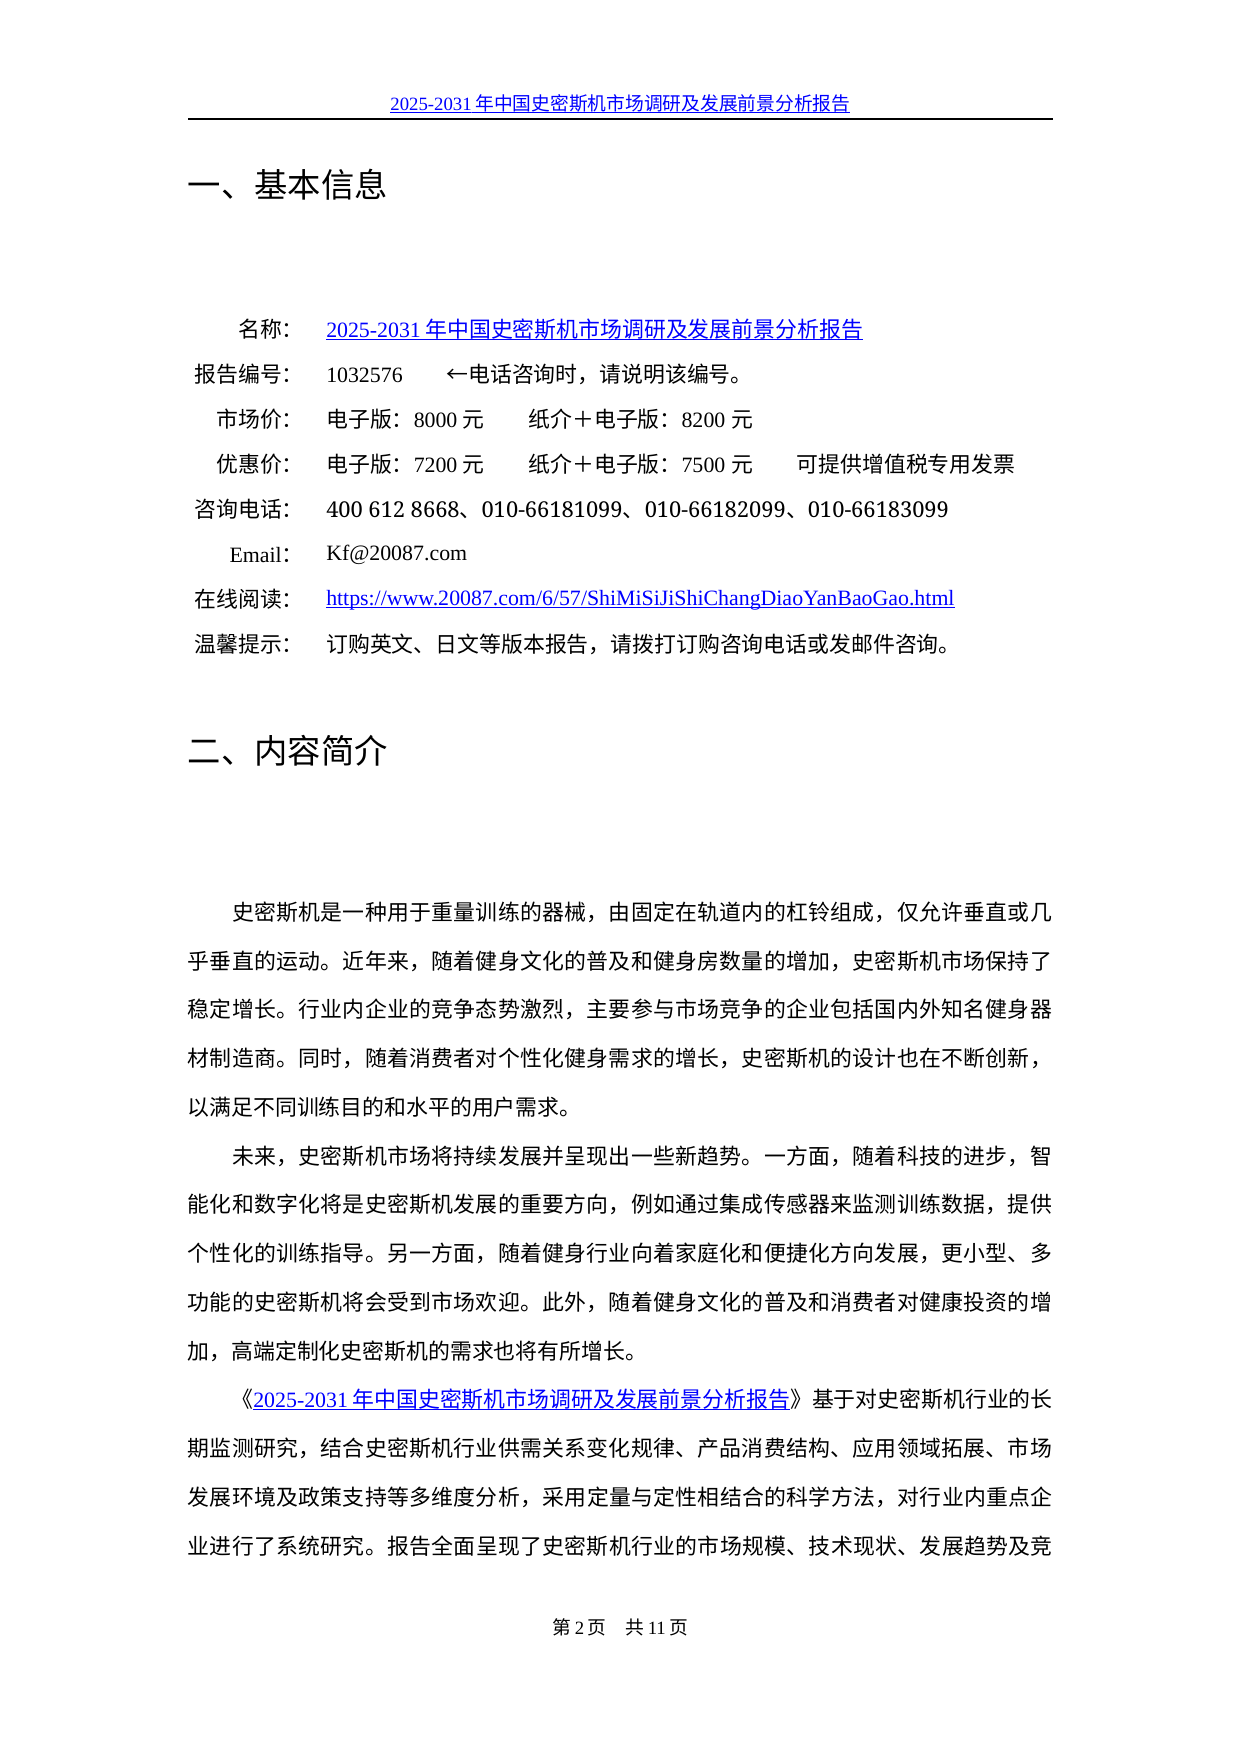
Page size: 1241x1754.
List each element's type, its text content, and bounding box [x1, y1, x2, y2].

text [187, 894, 1053, 1561]
table_cell 咨询电话： [167, 492, 315, 537]
table_cell [315, 582, 1073, 627]
table_cell Kf@20087.com [315, 537, 1073, 582]
table_cell 电子版：8000 元 纸介＋电子版：8200 元 [315, 402, 1073, 447]
table_cell 在线阅读： [167, 582, 315, 627]
table_cell 订购英文、日文等版本报告，请拨打订购咨询电话或发邮件咨询。 [315, 627, 1073, 672]
table_cell 1032576 ←电话咨询时，请说明该编号。 [315, 357, 1073, 402]
table_cell 400 612 8668、010-66181099、010-66182099、010-66183099 [315, 492, 1073, 537]
table_cell 市场价： [167, 402, 315, 447]
table_header 名称： [167, 312, 315, 357]
table_cell 电子版：7200 元 纸介＋电子版：7500 元 可提供增值税专用发票 [315, 447, 1073, 492]
table_cell 优惠价： [167, 447, 315, 492]
title 一、基本信息 [187, 150, 1053, 215]
table_cell 报告编号： [167, 357, 315, 402]
table_header 2025-2031年中国史密斯机市场调研及发展前景分析报告 [315, 312, 1073, 357]
title 二、内容简介 [187, 717, 1053, 782]
table_cell Email： [167, 537, 315, 582]
table_cell 温馨提示： [167, 627, 315, 672]
